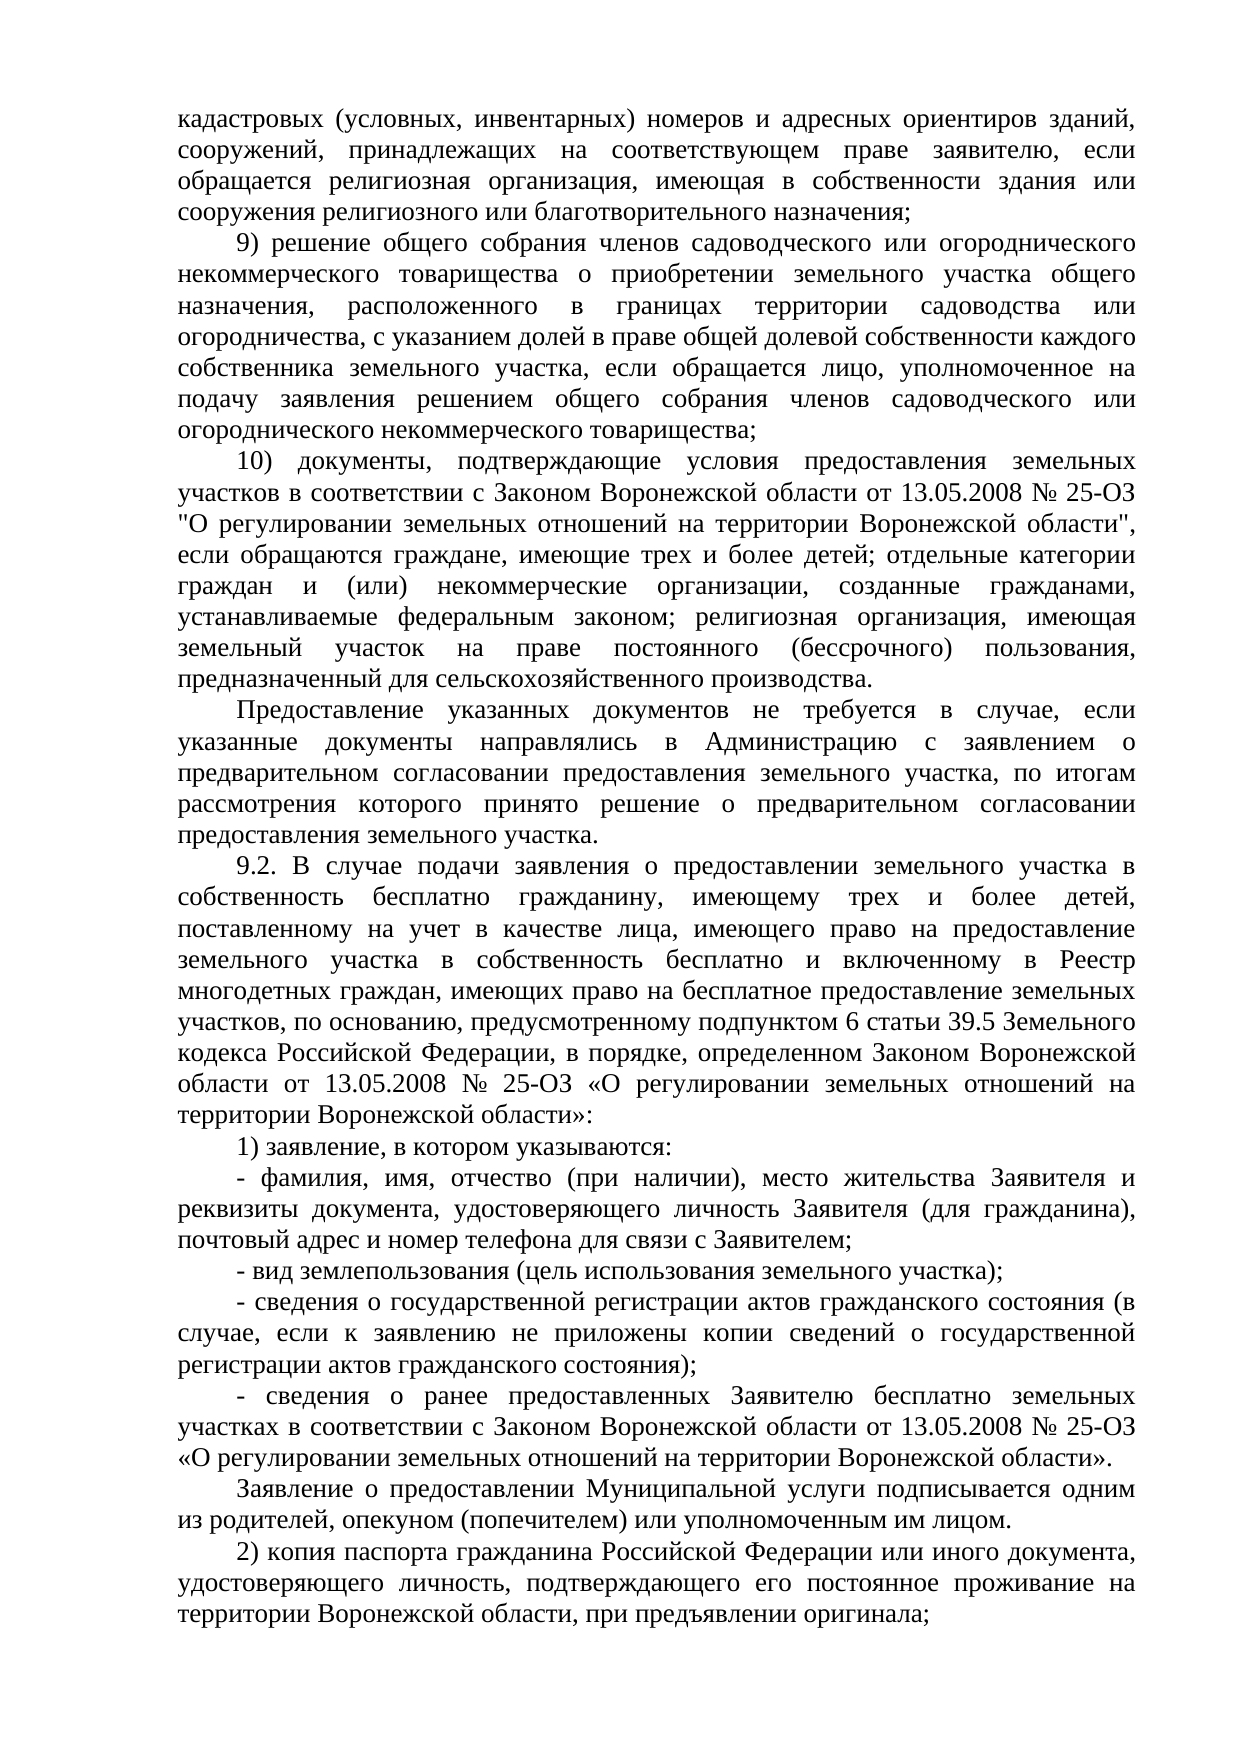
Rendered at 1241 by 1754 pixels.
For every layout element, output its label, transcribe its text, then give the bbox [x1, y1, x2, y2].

text - сведения о ранее предоставленных Заявителю бесплатно земельных участках в соответствии с Законом Воронежской области от 13.05.2008 № 25-ОЗ «О регулировании земельных отношений на территории Воронежской области». [177, 1379, 1137, 1472]
text Заявление о предоставлении Муниципальной услуги подписывается одним из родителей, опекуном (попечителем) или уполномоченным им лицом. [177, 1472, 1137, 1534]
text - фамилия, имя, отчество (при наличии), место жительства Заявителя и реквизиты документа, удостоверяющего личность Заявителя (для гражданина), почтовый адрес и номер телефона для связи с Заявителем; [177, 1161, 1137, 1254]
text 1) заявление, в котором указываются: [177, 1130, 1137, 1161]
text 9.2. В случае подачи заявления о предоставлении земельного участка в собственность бесплатно гражданину, имеющему трех и более детей, поставленному на учет в качестве лица, имеющего право на предоставление земельного участка в собственность бесплатно и включенному в Реестр многодетных граждан, имеющих право на бесплатное предоставление земельных участков, по основанию, предусмотренному подпунктом 6 статьи 39.5 Земельного кодекса Российской Федерации, в порядке, определенном Законом Воронежской области от 13.05.2008 № 25-ОЗ «О регулировании земельных отношений на территории Воронежской области»: [177, 849, 1137, 1130]
text 2) копия паспорта гражданина Российской Федерации или иного документа, удостоверяющего личность, подтверждающего его постоянное проживание на территории Воронежской области, при предъявлении оригинала; [177, 1534, 1137, 1628]
text 10) документы, подтверждающие условия предоставления земельных участков в соответствии с Законом Воронежской области от 13.05.2008 № 25-ОЗ "О регулировании земельных отношений на территории Воронежской области", если обращаются граждане, имеющие трех и более детей; отдельные категории граждан и (или) некоммерческие организации, созданные гражданами, устанавливаемые федеральным законом; религиозная организация, имеющая земельный участок на праве постоянного (бессрочного) пользования, предназначенный для сельскохозяйственного производства. [177, 444, 1137, 694]
text 9) решение общего собрания членов садоводческого или огороднического некоммерческого товарищества о приобретении земельного участка общего назначения, расположенного в границах территории садоводства или огородничества, с указанием долей в праве общей долевой собственности каждого собственника земельного участка, если обращается лицо, уполномоченное на подачу заявления решением общего собрания членов садоводческого или огороднического некоммерческого товарищества; [177, 226, 1137, 444]
text Предоставление указанных документов не требуется в случае, если указанные документы направлялись в Администрацию с заявлением о предварительном согласовании предоставления земельного участка, по итогам рассмотрения которого принято решение о предварительном согласовании предоставления земельного участка. [177, 694, 1137, 849]
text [177, 102, 1137, 226]
text - сведения о государственной регистрации актов гражданского состояния (в случае, если к заявлению не приложены копии сведений о государственной регистрации актов гражданского состояния); [177, 1285, 1137, 1379]
text - вид землепользования (цель использования земельного участка); [177, 1254, 1137, 1285]
